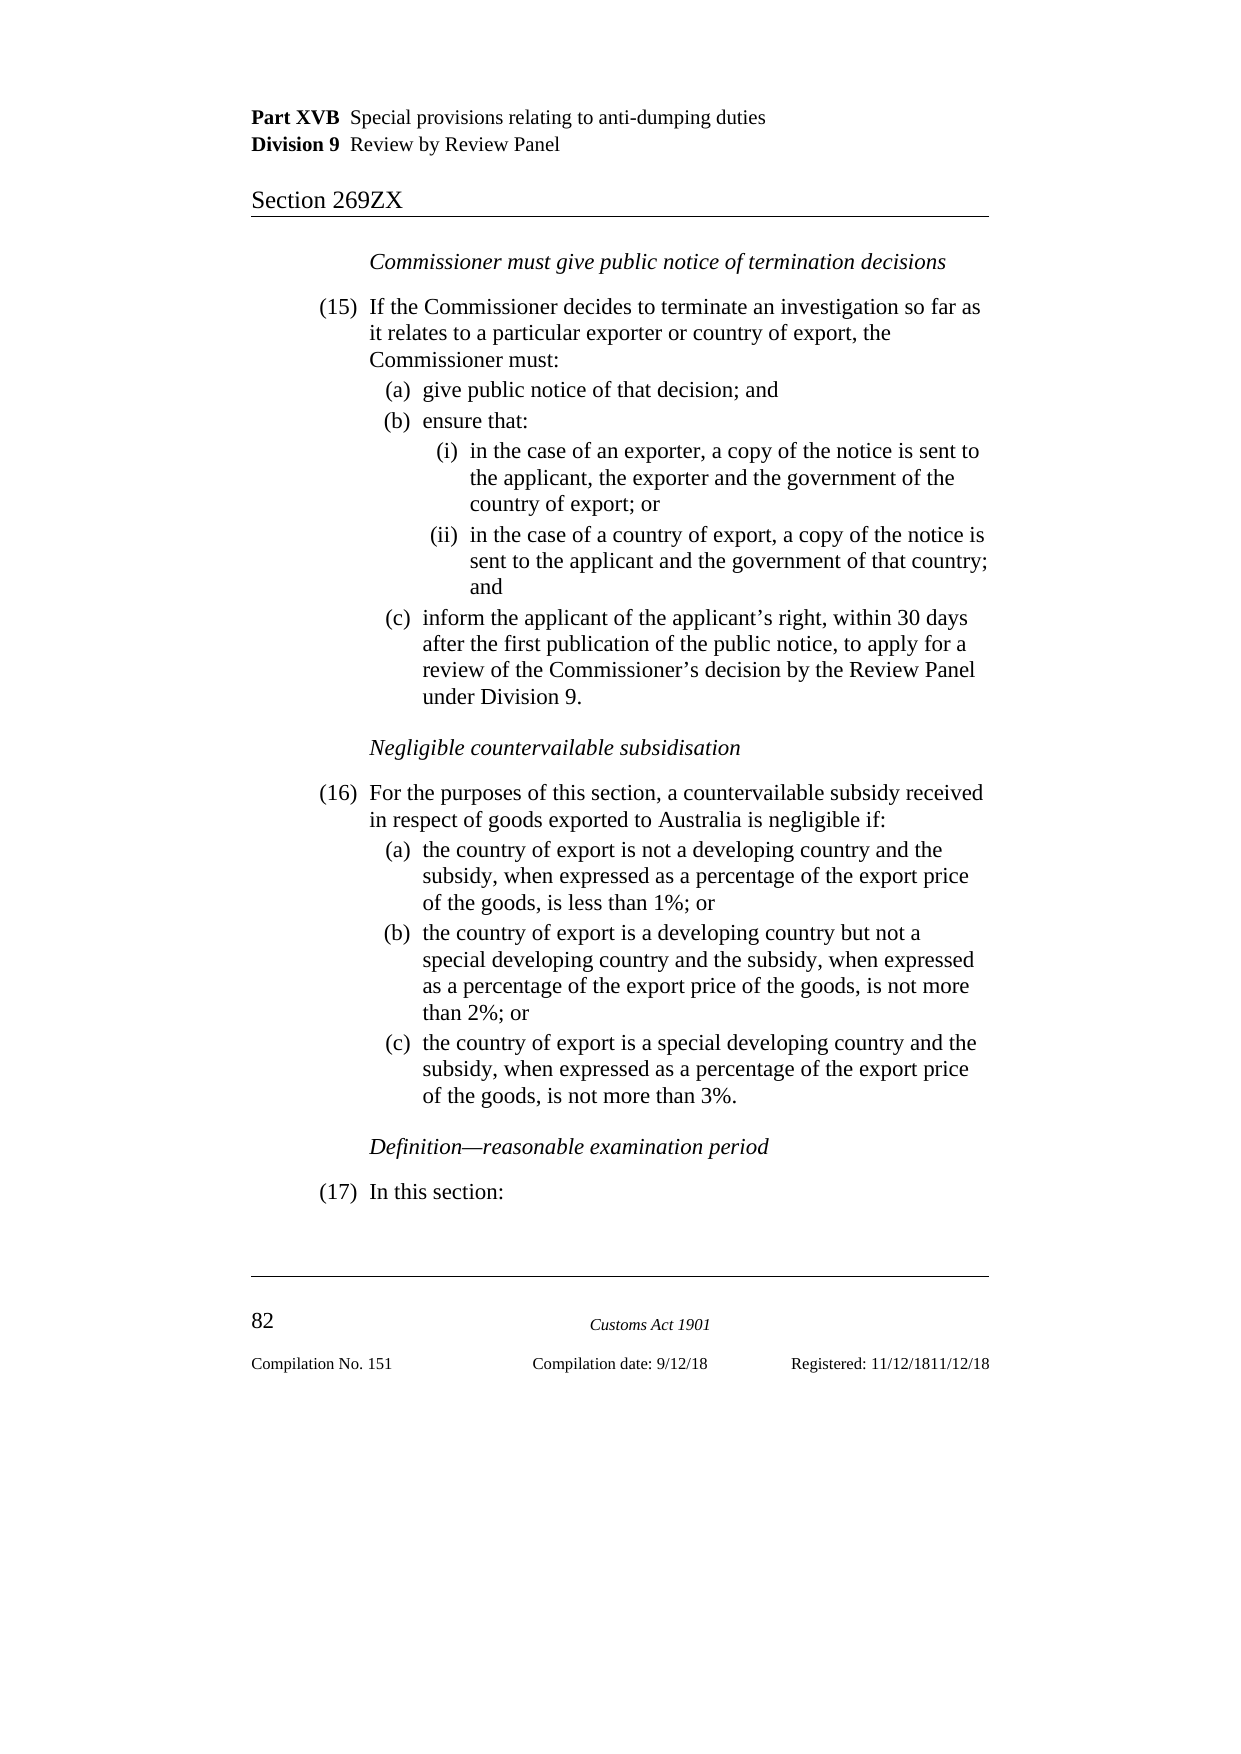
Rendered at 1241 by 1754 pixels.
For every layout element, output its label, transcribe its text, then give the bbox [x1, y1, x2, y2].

text (15) If the Commissioner decides to terminate an investigation so far as it relates to a particular exporter or country of export, the Commissioner must: [251, 293, 989, 372]
text (a) give public notice of that decision; and [251, 376, 989, 403]
text (a) the country of export is not a developing country and the subsidy, when expressed as a percentage of the export price of the goods, is less than 1%; or [251, 836, 989, 915]
text Definition—reasonable examination period [369, 1133, 989, 1159]
text (c) the country of export is a special developing country and the subsidy, when expressed as a percentage of the export price of the goods, is not more than 3%. [251, 1029, 989, 1108]
text (b) ensure that: [251, 407, 989, 433]
text (ii) in the case of a country of export, a copy of the notice is sent to the applicant and the government of that country; and [251, 521, 989, 600]
text Commissioner must give public notice of termination decisions [369, 248, 989, 274]
text (17) In this section: [251, 1178, 989, 1204]
text (16) For the purposes of this section, a countervailable subsidy received in respect of goods exported to is negligible if: [251, 779, 989, 832]
text (b) the country of export is a developing country but not a special developing country and the subsidy, when expressed as a percentage of the export price of the goods, is not more than 2%; or [251, 919, 989, 1025]
text (c) inform the applicant of the applicant’s right, within 30 days after the first publication of the public notice, to apply for a review of the Commissioner’s decision by the Review Panel under Division 9. [251, 604, 989, 709]
text Negligible countervailable subsidisation [369, 734, 989, 761]
text (i) in the case of an exporter, a copy of the notice is sent to the applicant, the exporter and the government of the country of export; or [251, 437, 989, 516]
